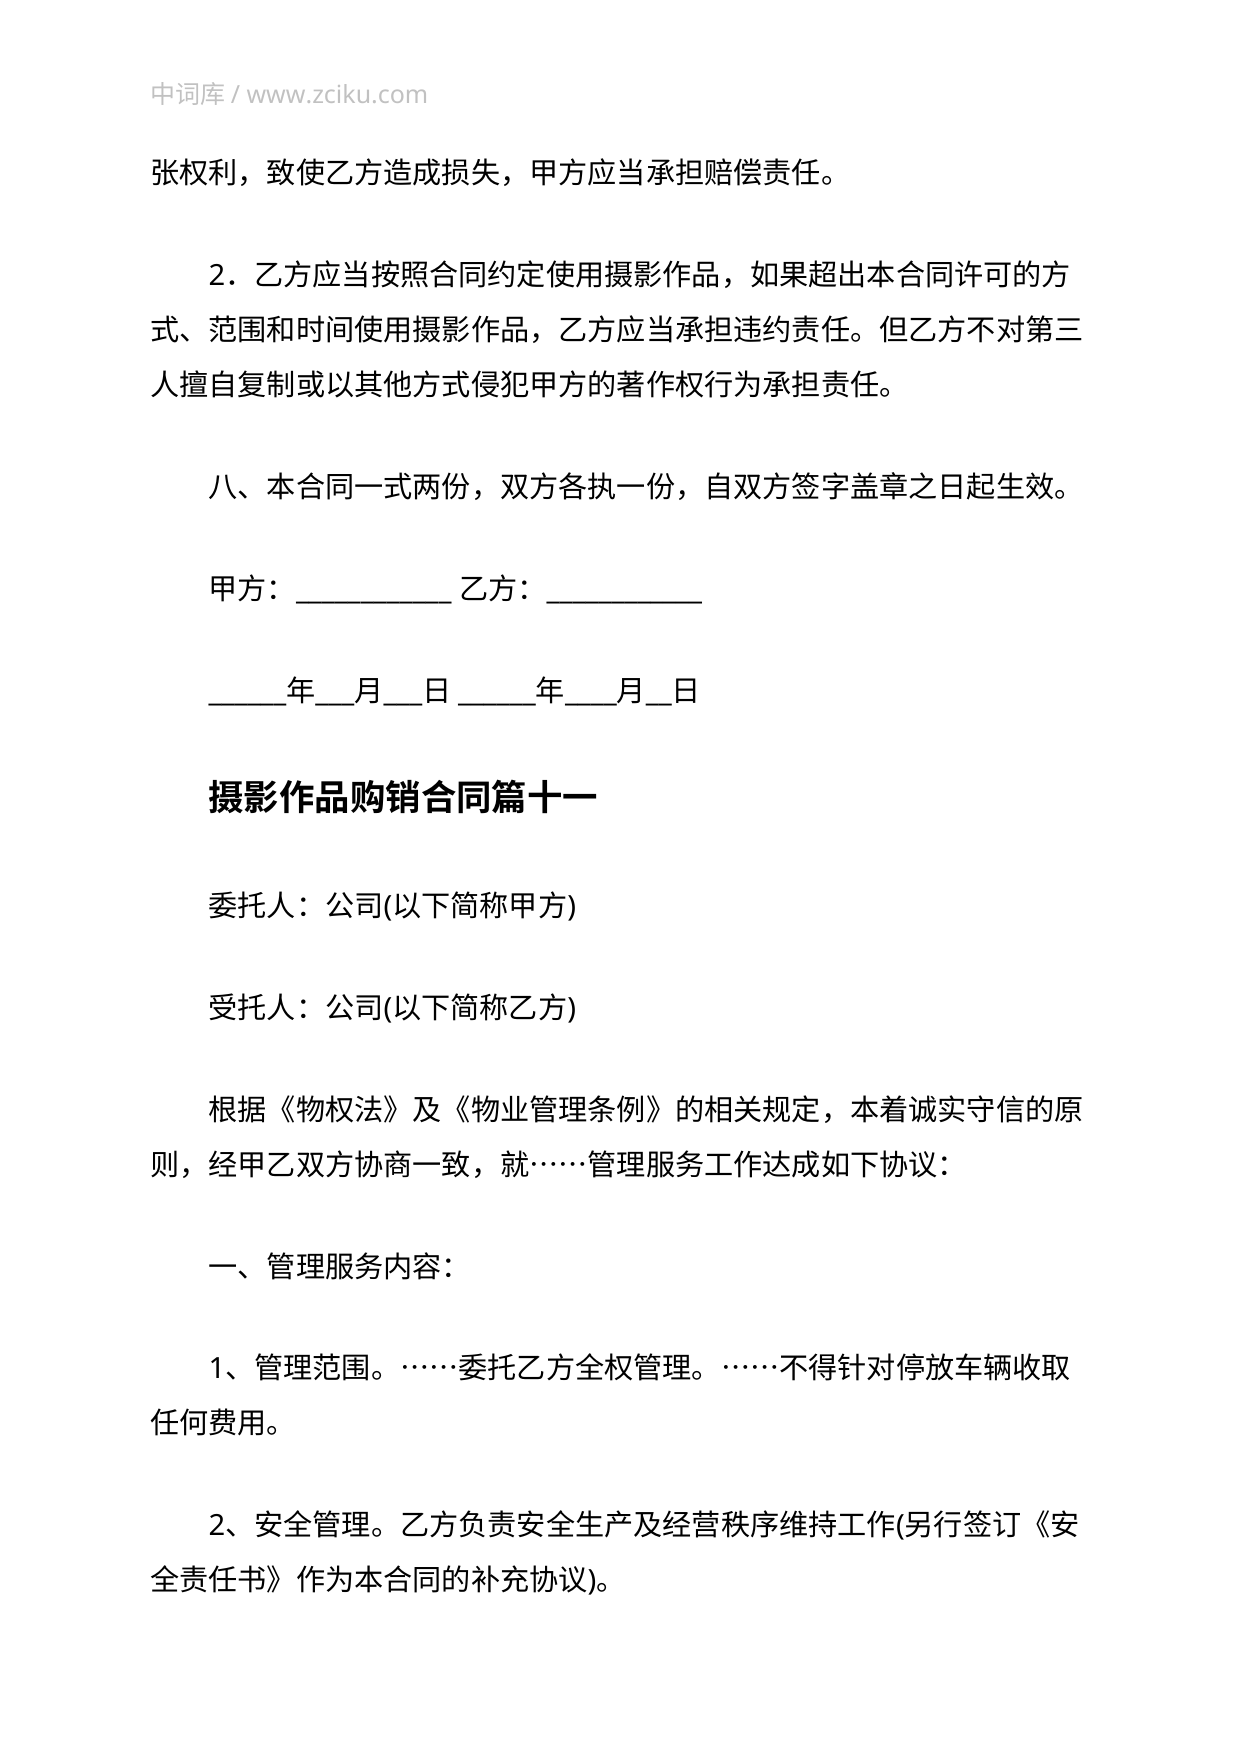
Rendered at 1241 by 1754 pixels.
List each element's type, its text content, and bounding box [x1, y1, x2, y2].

text 受托人：公司(以下简称乙方) [150, 984, 1090, 1027]
text ______年___月___日 ______年____月__日 [150, 667, 1090, 709]
text 八、本合同一式两份，双方各执一份，自双方签字盖章之日起生效。 [150, 463, 1090, 506]
text 甲方：____________ 乙方：____________ [150, 565, 1090, 608]
text 摄影作品购销合同篇十一 [150, 769, 1090, 820]
text 1、管理范围。……委托乙方全权管理。……不得针对停放车辆收取任何费用。 [150, 1345, 1090, 1442]
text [150, 150, 1090, 192]
text 2、安全管理。乙方负责安全生产及经营秩序维持工作(另行签订《安全责任书》作为本合同的补充协议)。 [150, 1502, 1090, 1599]
text 委托人：公司(以下简称甲方) [150, 883, 1090, 925]
text 根据《物权法》及《物业管理条例》的相关规定，本着诚实守信的原则，经甲乙双方协商一致，就……管理服务工作达成如下协议： [150, 1087, 1090, 1184]
text 2．乙方应当按照合同约定使用摄影作品，如果超出本合同许可的方式、范围和时间使用摄影作品，乙方应当承担违约责任。但乙方不对第三人擅自复制或以其他方式侵犯甲方的著作权行为承担责任。 [150, 252, 1090, 404]
text 一、管理服务内容： [150, 1243, 1090, 1286]
